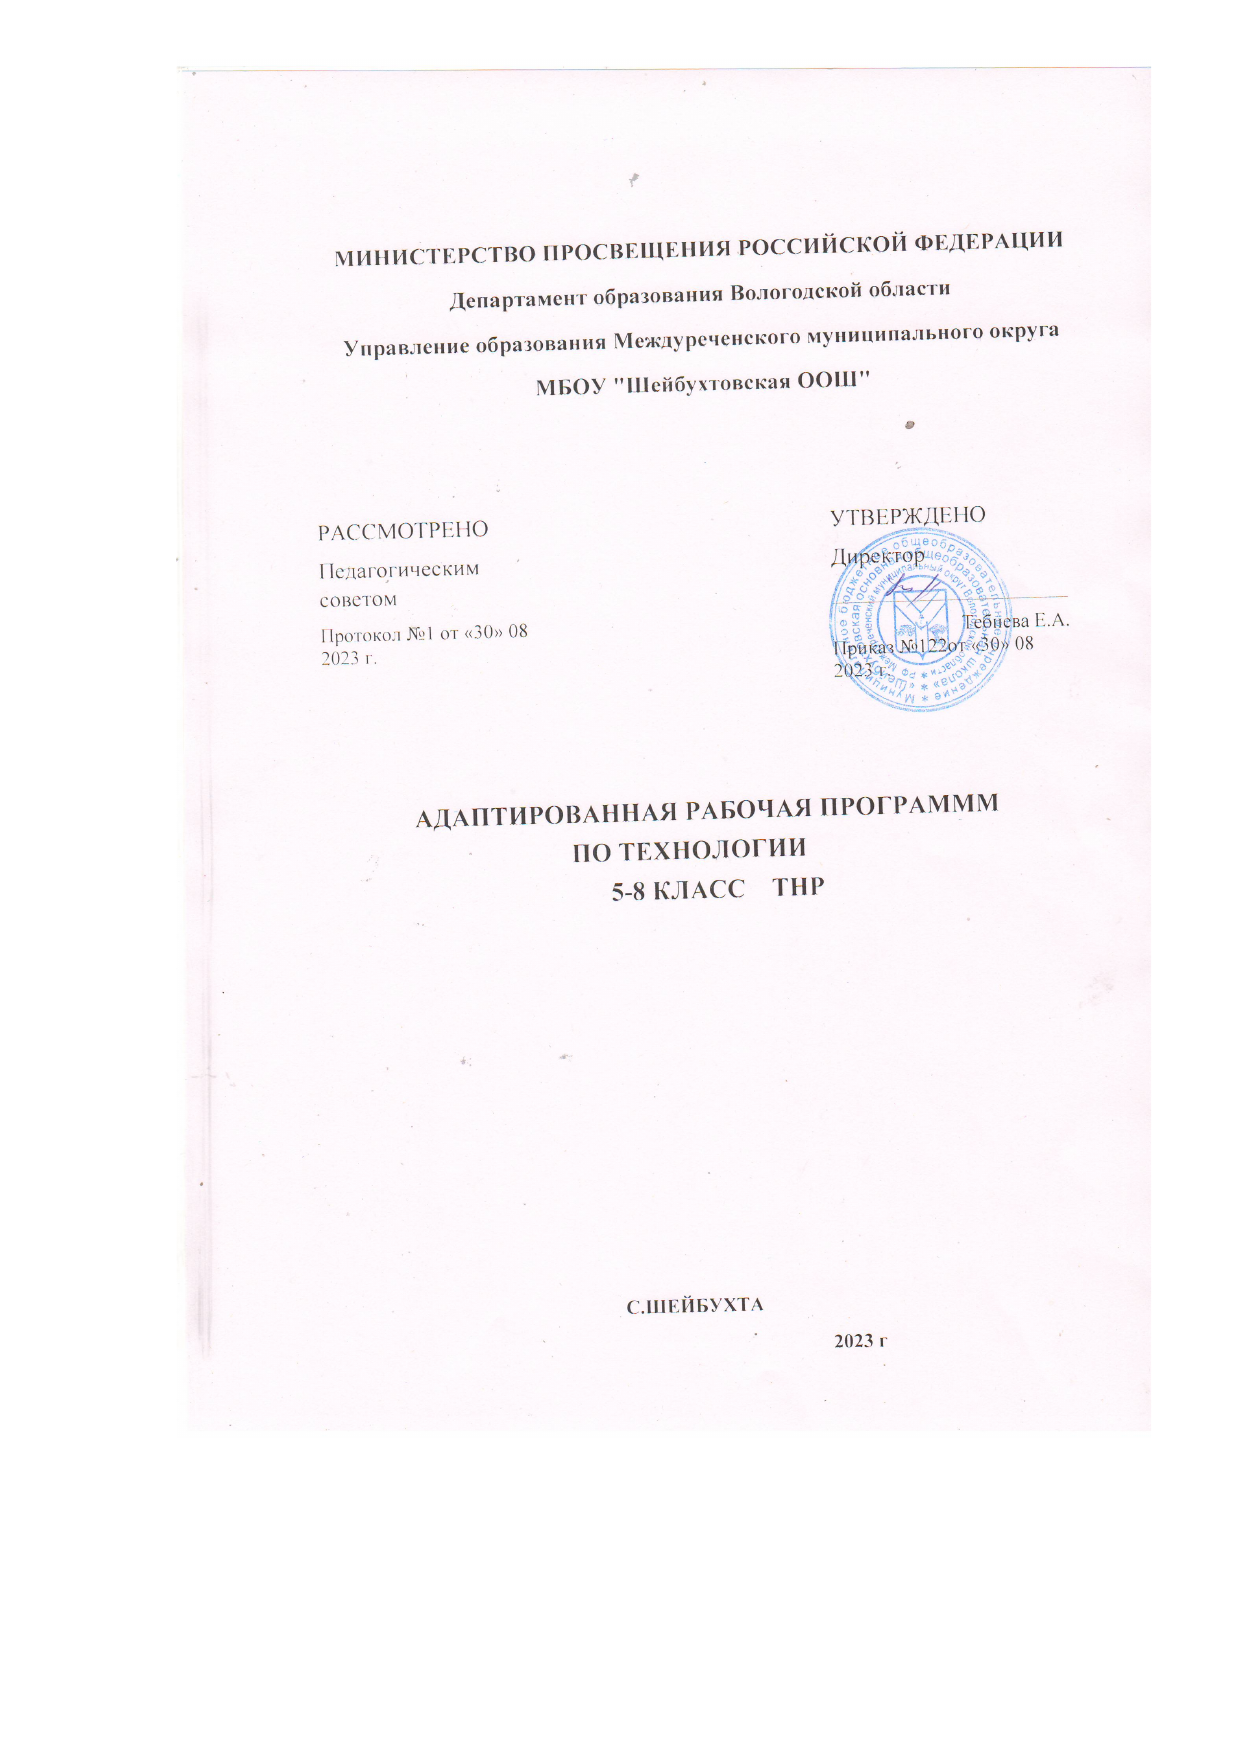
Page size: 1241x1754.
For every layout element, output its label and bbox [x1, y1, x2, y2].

picture [176, 59, 1152, 1438]
